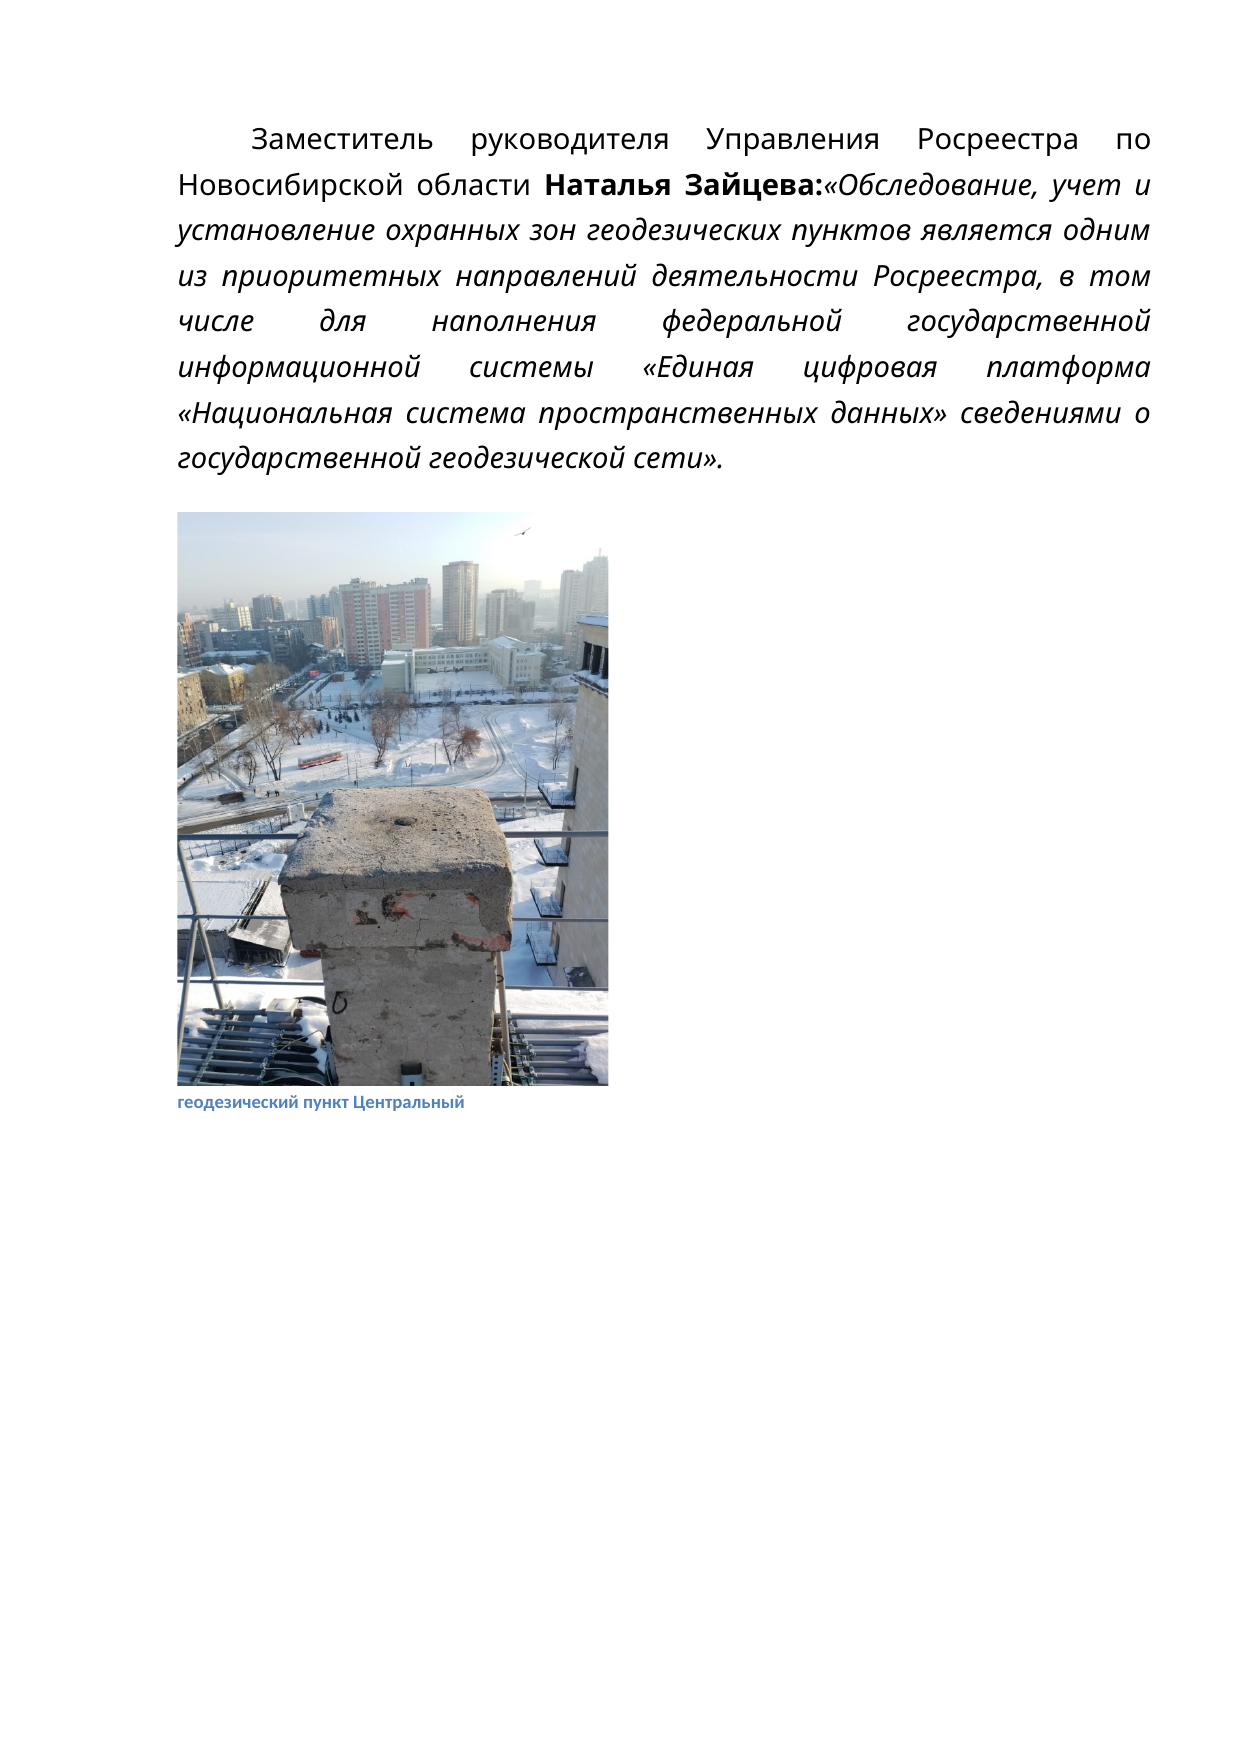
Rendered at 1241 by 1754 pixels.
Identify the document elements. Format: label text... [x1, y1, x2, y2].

text геодезический пункт Центральный [177, 1090, 1152, 1113]
text Заместитель руководителя Управления Росреестра по Новосибирской области Наталья Зайцева:«Обследование, учет и установление охранных зон геодезических пунктов является одним из приоритетных направлений деятельности Росреестра, в том числе для наполнения федеральной государственной информационной системы «Единая цифровая платформа «Национальная система пространственных данных» сведениями о государственной геодезической сети». [177, 118, 1152, 477]
picture [177, 512, 609, 1086]
